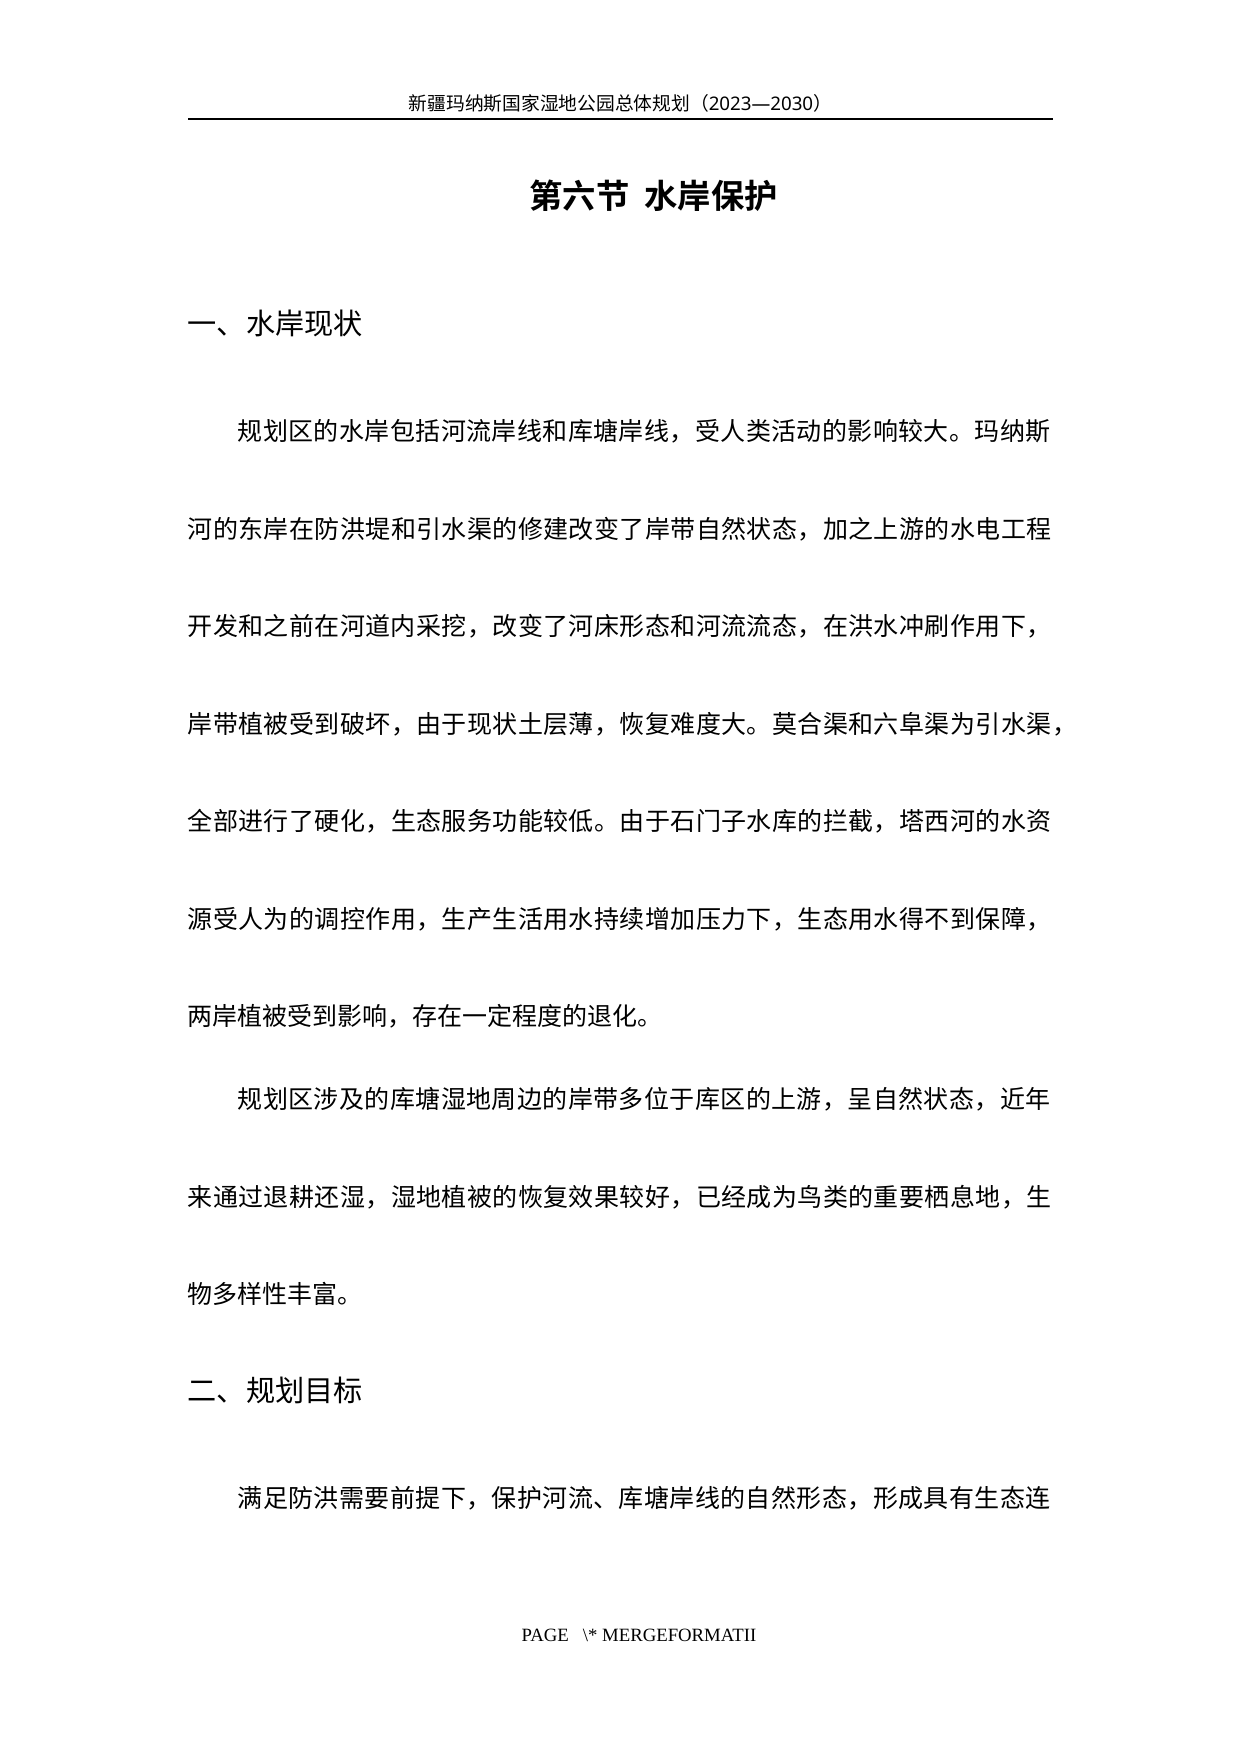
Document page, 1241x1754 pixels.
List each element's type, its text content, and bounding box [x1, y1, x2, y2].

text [187, 1464, 1053, 1529]
subtitle 一、水岸现状 [187, 289, 1053, 354]
text 规划区涉及的库塘湿地周边的岸带多位于库区的上游，呈自然状态，近年来通过退耕还湿，湿地植被的恢复效果较好，已经成为鸟类的重要栖息地，生物多样性丰富。 [187, 1066, 1053, 1326]
text 规划区的水岸包括河流岸线和库塘岸线，受人类活动的影响较大。玛纳斯河的东岸在防洪堤和引水渠的修建改变了岸带自然状态，加之上游的水电工程开发和之前在河道内采挖，改变了河床形态和河流流态，在洪水冲刷作用下，岸带植被受到破坏，由于现状土层薄，恢复难度大。莫合渠和六阜渠为引水渠，全部进行了硬化，生态服务功能较低。由于石门子水库的拦截，塔西河的水资源受人为的调控作用，生产生活用水持续增加压力下，生态用水得不到保障，两岸植被受到影响，存在一定程度的退化。 [187, 397, 1053, 1047]
subtitle 第六节 水岸保护 [187, 162, 1053, 227]
subtitle 二、规划目标 [187, 1356, 1053, 1421]
